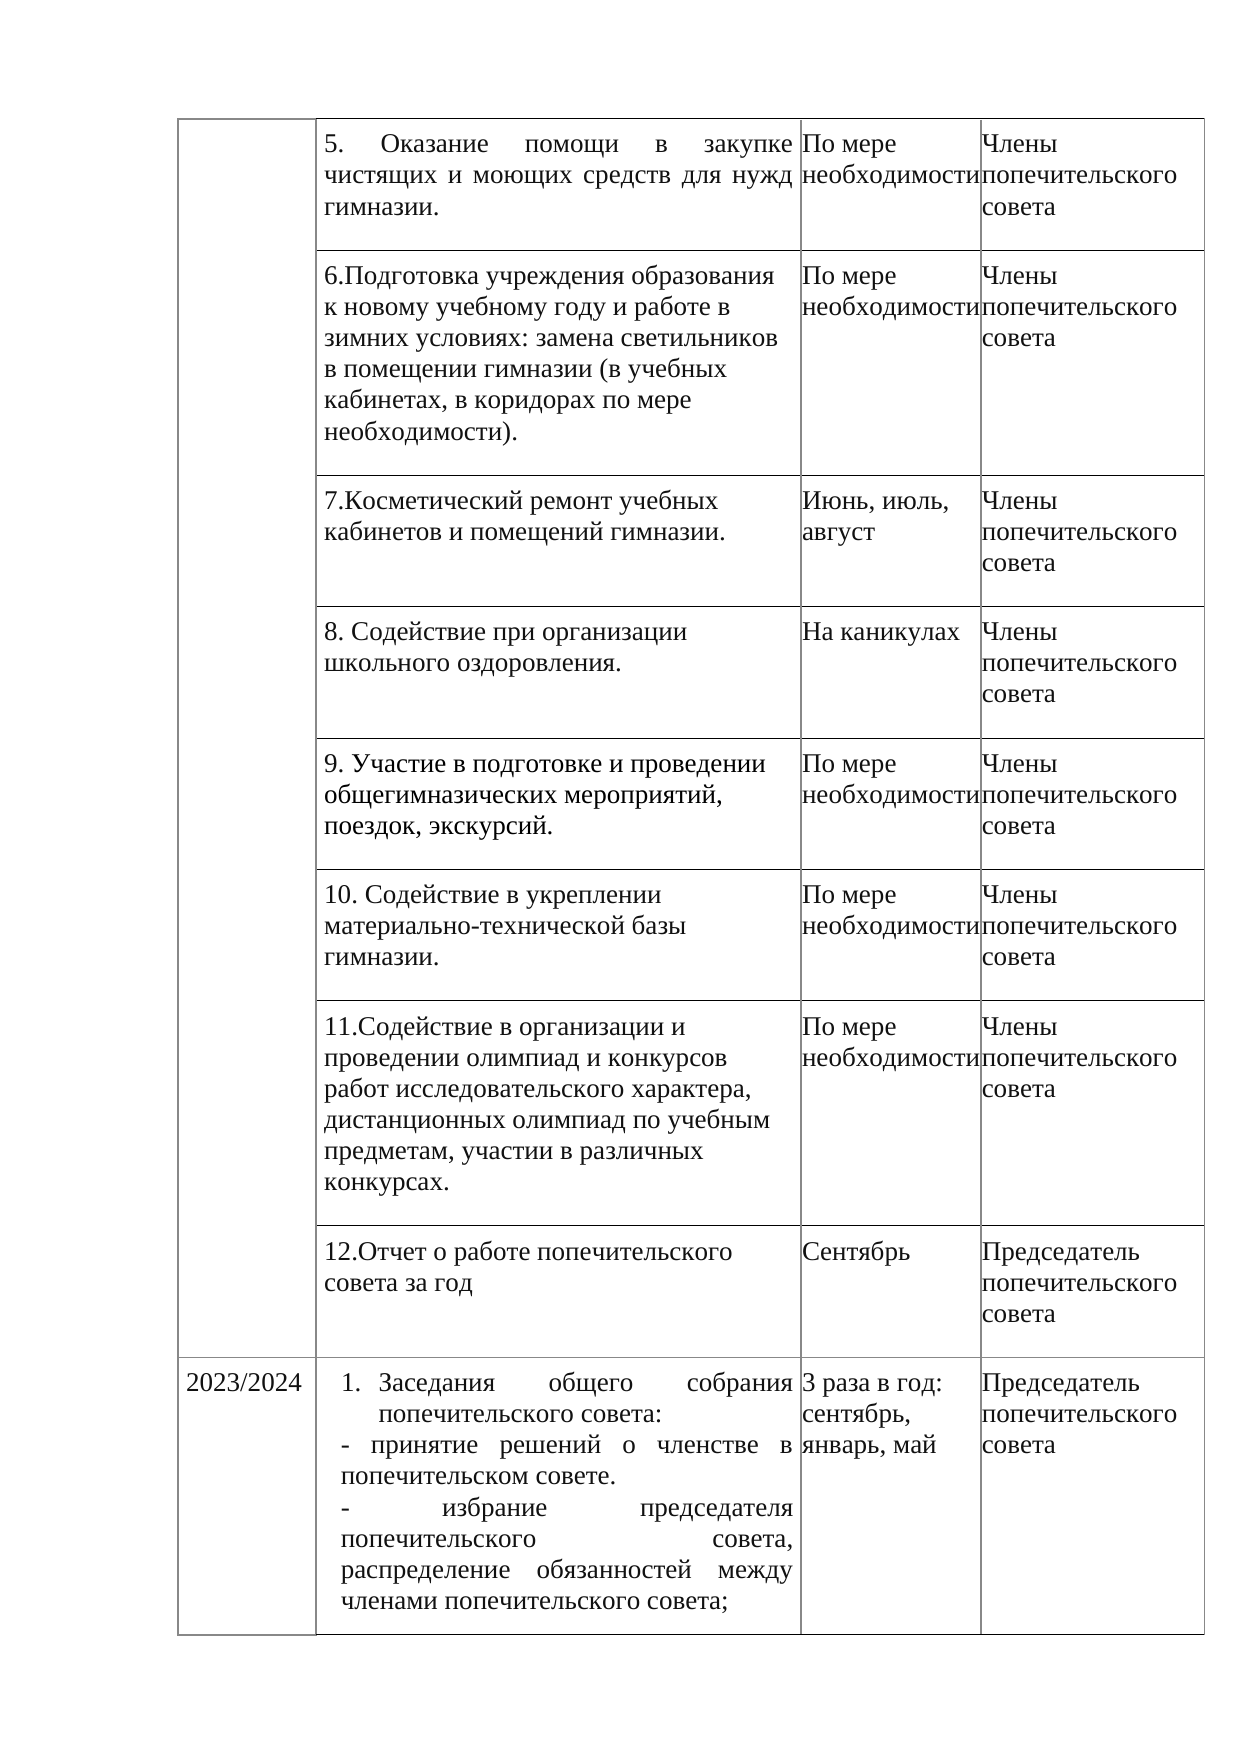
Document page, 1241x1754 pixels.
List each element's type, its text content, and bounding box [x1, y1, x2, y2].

table_cell Члены попечительского совета [982, 251, 1204, 474]
table_cell 8. Содействие при организации школьного оздоровления. [317, 607, 800, 737]
table_cell Июнь, июль, август [802, 476, 980, 606]
table_cell 12.Отчет о работе попечительского совета за год [317, 1226, 800, 1357]
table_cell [802, 1358, 980, 1634]
table_cell 6.Подготовка учреждения образования к новому учебному году и работе в зимних условиях: замена светильников в помещении гимназии (в учебных кабинетах, в коридорах по мере необходимости). [317, 251, 800, 474]
table_cell По мере необходимости [802, 870, 980, 1000]
table_cell 11.Содействие в организации и проведении олимпиад и конкурсов работ исследовательского характера, дистанционных олимпиад по учебным предметам, участии в различных конкурсах. [317, 1001, 800, 1225]
table_cell Члены попечительского совета [982, 607, 1204, 737]
table_cell По мере необходимости [802, 119, 981, 249]
table_cell По мере необходимости [802, 1001, 980, 1225]
table_cell Члены попечительского совета [982, 476, 1204, 606]
table_cell По мере необходимости [802, 739, 980, 869]
table_cell Председатель попечительского совета [982, 1226, 1204, 1357]
table_cell На каникулах [802, 607, 980, 737]
table_cell 5. Оказание помощи в закупке чистящих и моющих средств для нужд гимназии. [317, 119, 801, 249]
table_cell По мере необходимости [802, 251, 980, 474]
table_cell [982, 119, 1204, 249]
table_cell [317, 1358, 800, 1634]
table_cell Члены попечительского совета [982, 870, 1204, 1000]
table_cell Члены попечительского совета [982, 1001, 1204, 1225]
table_cell 2023/2024 [179, 1358, 315, 1634]
table_cell 10. Содействие в укреплении материально-технической базы гимназии. [317, 870, 800, 1000]
table_cell Сентябрь [802, 1226, 980, 1357]
table_cell 9. Участие в подготовке и проведении общегимназических мероприятий, поездок, экскурсий. [317, 739, 800, 869]
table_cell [982, 1358, 1204, 1634]
table_cell 7.Косметический ремонт учебных кабинетов и помещений гимназии. [317, 476, 800, 606]
table_cell Члены попечительского совета [982, 739, 1204, 869]
